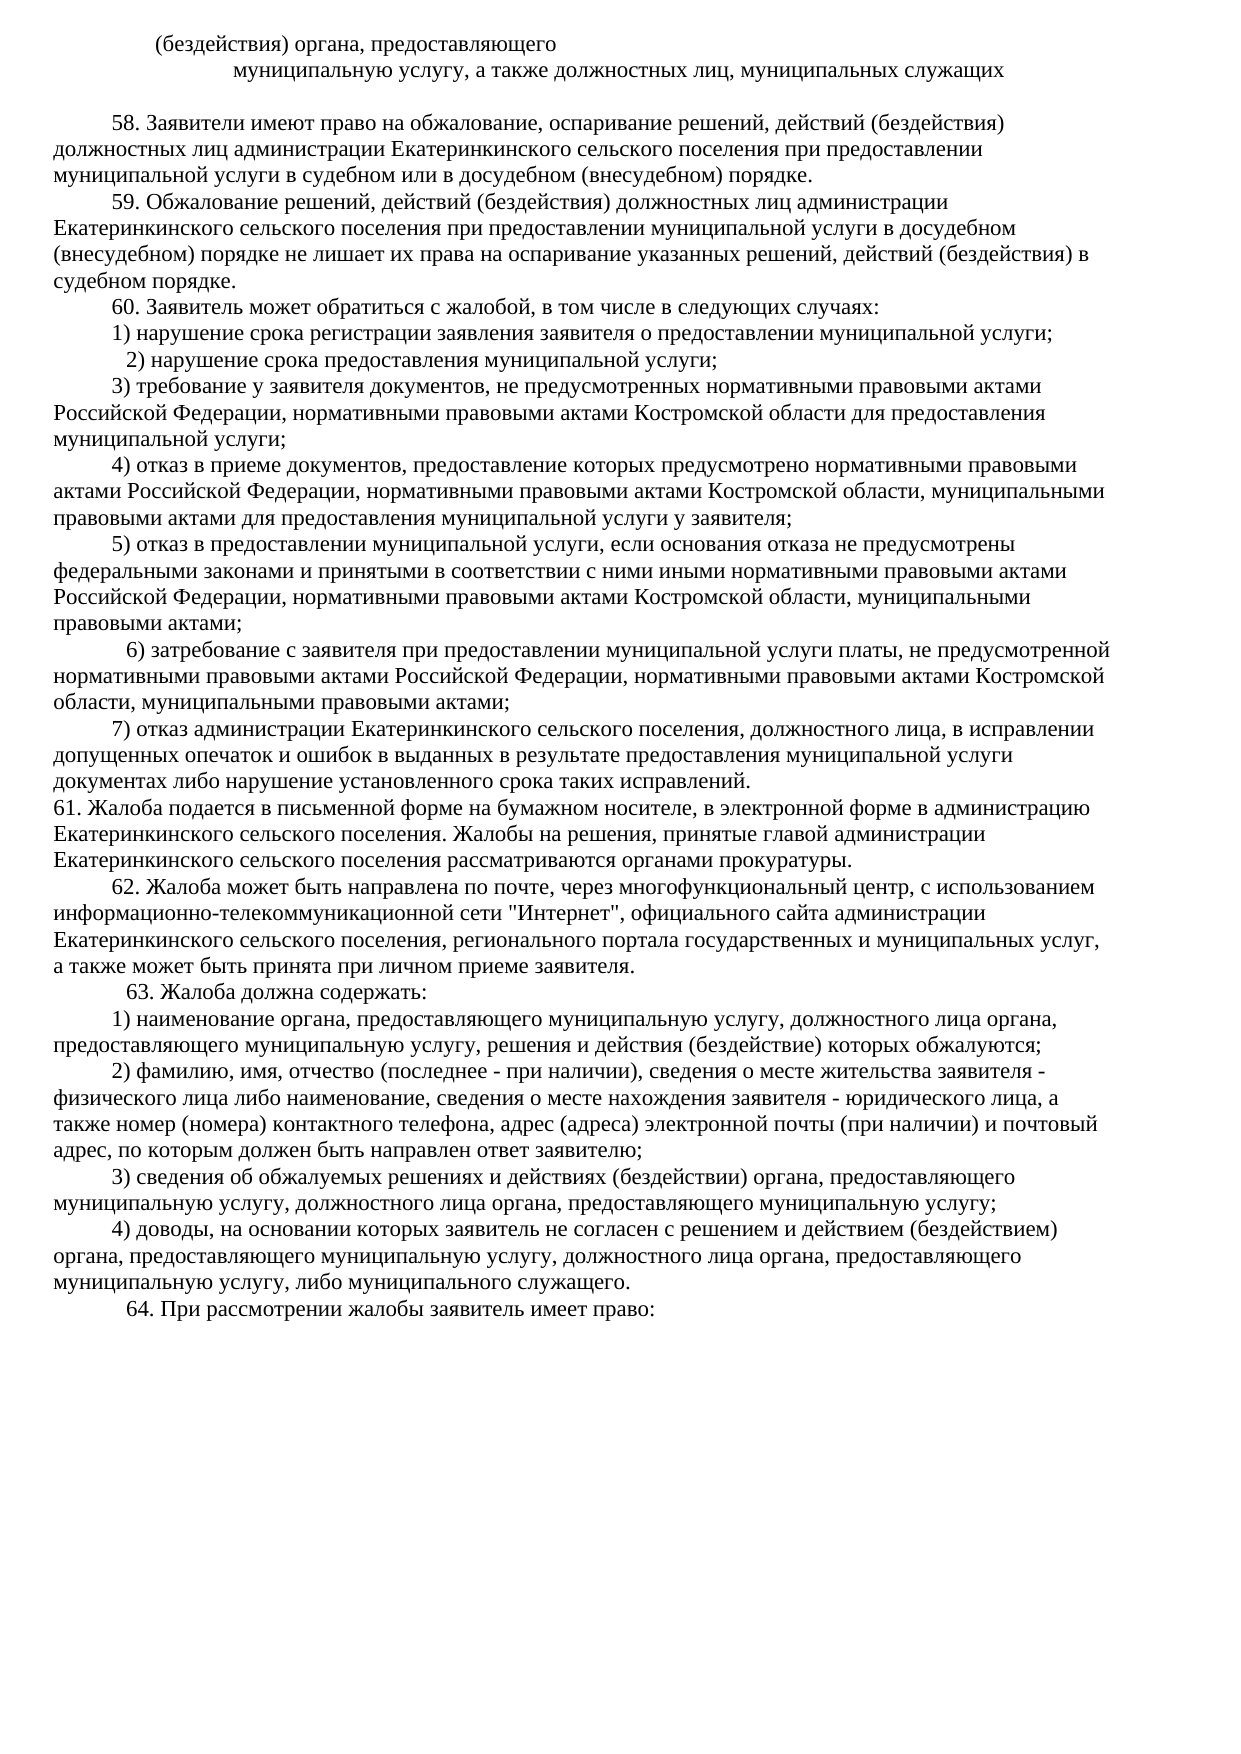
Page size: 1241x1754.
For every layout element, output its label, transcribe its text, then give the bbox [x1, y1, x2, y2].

text 61. Жалоба подается в письменной форме на бумажном носителе, в электронной форме в администрацию Екатеринкинского сельского поселения. Жалобы на решения, принятые главой администрации Екатеринкинского сельского поселения рассматриваются органами прокуратуры. [53, 794, 1113, 873]
text 3) сведения об обжалуемых решениях и действиях (бездействии) органа, предоставляющего муниципальную услугу, должностного лица органа, предоставляющего муниципальную услугу; [53, 1163, 1113, 1216]
text 4) отказ в приеме документов, предоставление которых предусмотрено нормативными правовыми актами Российской Федерации, нормативными правовыми актами Костромской области, муниципальными правовыми актами для предоставления муниципальной услуги у заявителя; [53, 451, 1113, 530]
text 5) отказ в предоставлении муниципальной услуги, если основания отказа не предусмотрены федеральными законами и принятыми в соответствии с ними иными нормативными правовыми актами Российской Федерации, нормативными правовыми актами Костромской области, муниципальными правовыми актами; [53, 530, 1113, 636]
text 59. Обжалование решений, действий (бездействия) должностных лиц администрации Екатеринкинского сельского поселения при предоставлении муниципальной услуги в досудебном (внесудебном) порядке не лишает их права на оспаривание указанных решений, действий (бездействия) в судебном порядке. [53, 188, 1113, 293]
text 2) фамилию, имя, отчество (последнее - при наличии), сведения о месте жительства заявителя - физического лица либо наименование, сведения о месте нахождения заявителя - юридического лица, а также номер (номера) контактного телефона, адрес (адреса) электронной почты (при наличии) и почтовый адрес, по которым должен быть направлен ответ заявителю; [53, 1057, 1113, 1163]
text 7) отказ администрации Екатеринкинского сельского поселения, должностного лица, в исправлении допущенных опечаток и ошибок в выданных в результате предоставления муниципальной услуги документах либо нарушение установленного срока таких исправлений. [53, 715, 1113, 794]
text 58. Заявители имеют право на обжалование, оспаривание решений, действий (бездействия) должностных лиц администрации Екатеринкинского сельского поселения при предоставлении муниципальной услуги в судебном или в досудебном (внесудебном) порядке. [53, 109, 1113, 188]
text 1) наименование органа, предоставляющего муниципальную услугу, должностного лица органа, предоставляющего муниципальную услугу, решения и действия (бездействие) которых обжалуются; [53, 1005, 1113, 1057]
text 1) нарушение срока регистрации заявления заявителя о предоставлении муниципальной услуги; [53, 319, 1113, 346]
text 63. Жалоба должна содержать: [111, 978, 1113, 1005]
text 62. Жалоба может быть направлена по почте, через многофункциональный центр, с использованием информационно-телекоммуникационной сети "Интернет", официального сайта администрации Екатеринкинского сельского поселения, регионального портала государственных и муниципальных услуг, а также может быть принята при личном приеме заявителя. [53, 873, 1113, 978]
text 60. Заявитель может обратиться с жалобой, в том числе в следующих случаях: [53, 293, 1113, 319]
text 4) доводы, на основании которых заявитель не согласен с решением и действием (бездействием) органа, предоставляющего муниципальную услугу, должностного лица органа, предоставляющего муниципальную услугу, либо муниципального служащего. [53, 1216, 1113, 1294]
text 3) требование у заявителя документов, не предусмотренных нормативными правовыми актами Российской Федерации, нормативными правовыми актами Костромской области для предоставления муниципальной услуги; [53, 372, 1113, 451]
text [126, 29, 1113, 56]
text 6) затребование с заявителя при предоставлении муниципальной услуги платы, не предусмотренной нормативными правовыми актами Российской Федерации, нормативными правовыми актами Костромской области, муниципальными правовыми актами; [53, 636, 1113, 715]
text муниципальную услугу, а также должностных лиц, муниципальных служащих [53, 56, 1113, 82]
text 2) нарушение срока предоставления муниципальной услуги; [111, 346, 1113, 372]
text 64. При рассмотрении жалобы заявитель имеет право: [111, 1294, 1113, 1321]
